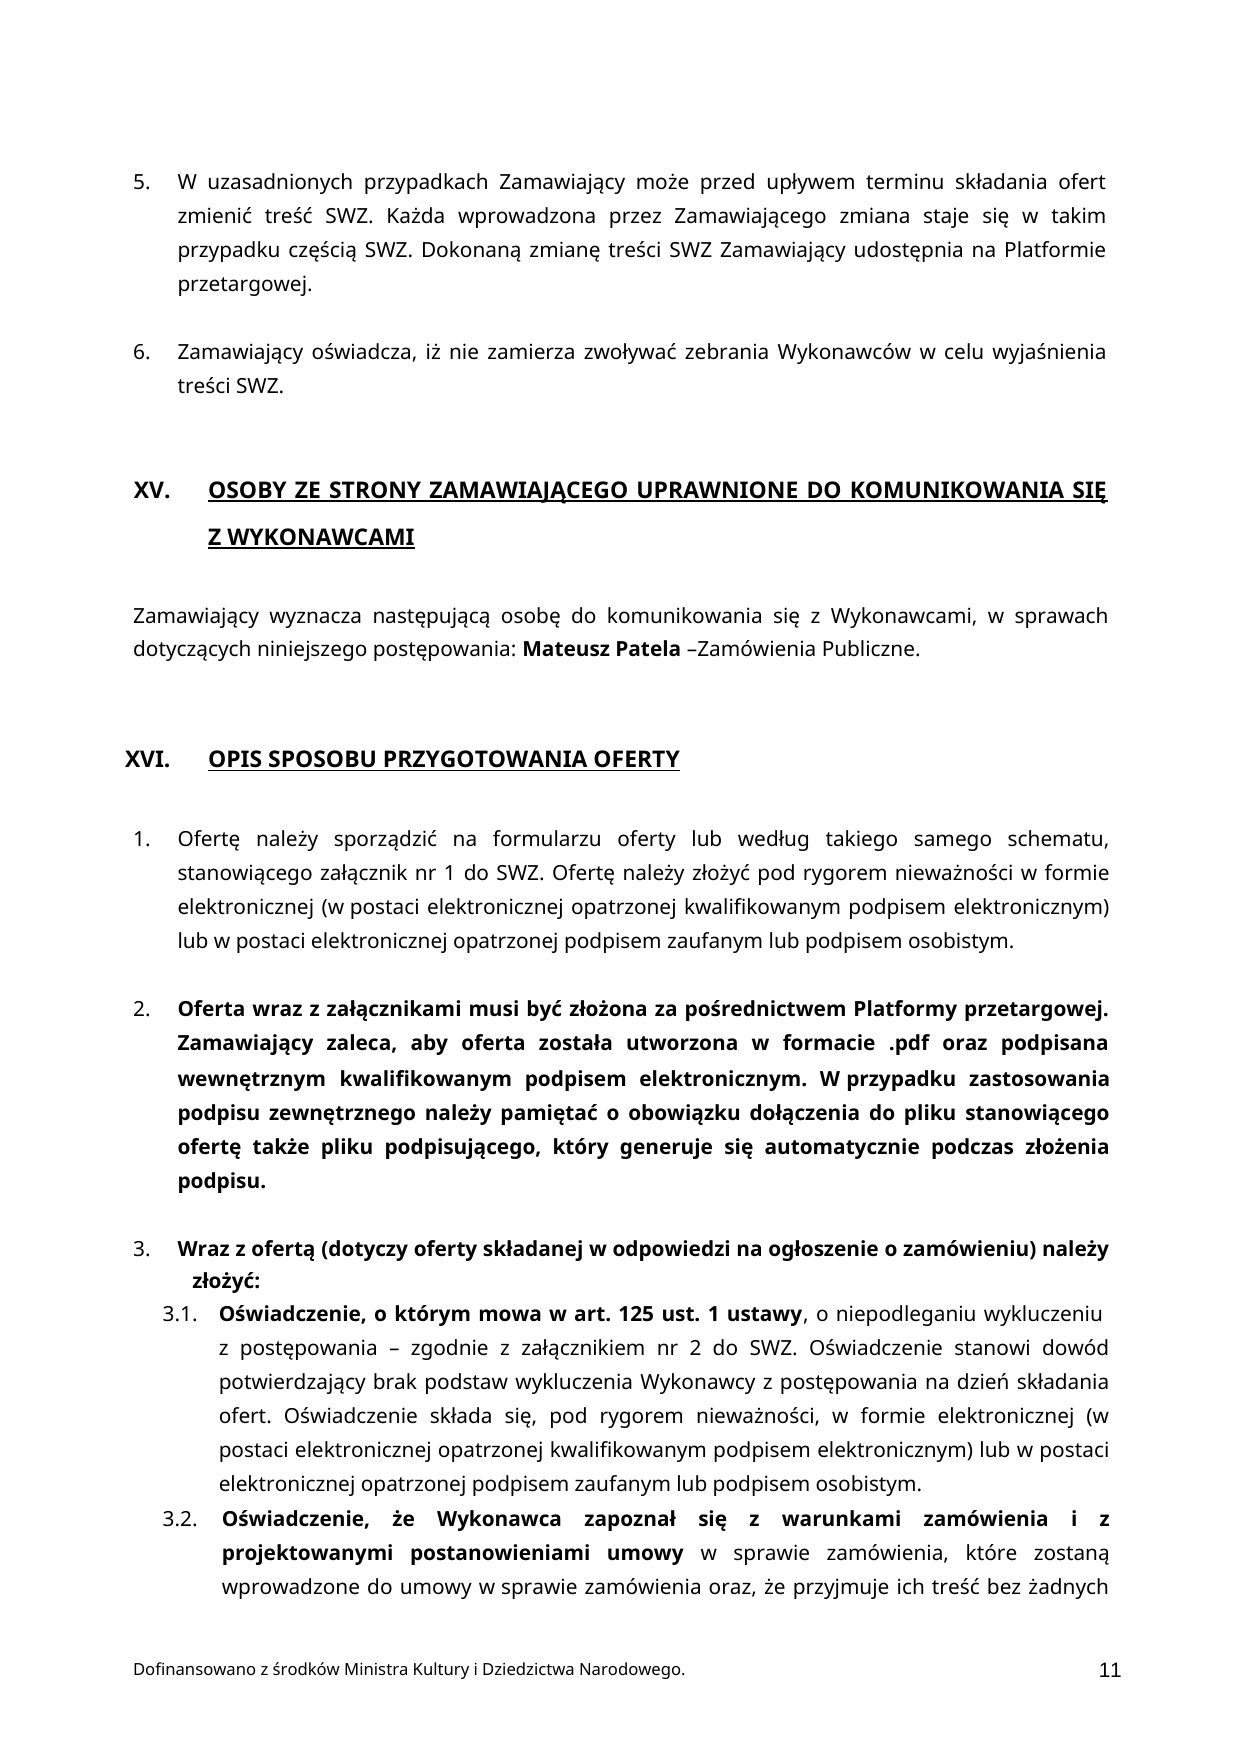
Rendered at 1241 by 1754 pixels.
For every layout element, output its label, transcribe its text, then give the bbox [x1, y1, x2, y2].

list Oświadczenie, o którym mowa w art. 125 ust. 1 ustawy, o niepodleganiu wykluczeniu z postępowania – zgodnie z załącznikiem nr 2 do SWZ. Oświadczenie stanowi dowód potwierdzający brak podstaw wykluczenia Wykonawcy z postępowania na dzień składania ofert. Oświadczenie składa się, pod rygorem nieważności, w formie elektronicznej (w postaci elektronicznej opatrzonej kwalifikowanym podpisem elektronicznym) lub w postaci elektronicznej opatrzonej podpisem zaufanym lub podpisem osobistym. [162, 1299, 1110, 1498]
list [162, 1504, 1110, 1600]
list W uzasadnionych przypadkach Zamawiający może przed upływem terminu składania ofert zmienić treść SWZ. Każda wprowadzona przez Zamawiającego zmiana staje się w takim przypadku częścią SWZ. Dokonaną zmianę treści SWZ Zamawiający udostępnia na Platformie przetargowej. [133, 167, 1107, 298]
list Wraz z ofertą (dotyczy oferty składanej w odpowiedzi na ogłoszenie o zamówieniu) należy złożyć: [133, 1234, 1110, 1295]
list Ofertę należy sporządzić na formularzu oferty lub według takiego samego schematu, stanowiącego załącznik nr 1 do SWZ. Ofertę należy złożyć pod rygorem nieważności w formie elektronicznej (w postaci elektronicznej opatrzonej kwalifikowanym podpisem elektronicznym) lub w postaci elektronicznej opatrzonej podpisem zaufanym lub podpisem osobistym. [133, 824, 1110, 955]
list Oferta wraz z załącznikami musi być złożona za pośrednictwem Platformy przetargowej. Zamawiający zaleca, aby oferta została utworzona w formacie .pdf oraz podpisana wewnętrznym kwalifikowanym podpisem elektronicznym. W przypadku zastosowania podpisu zewnętrznego należy pamiętać o obowiązku dołączenia do pliku stanowiącego ofertę także pliku podpisującego, który generuje się automatycznie podczas złożenia podpisu. [133, 994, 1110, 1194]
list Zamawiający oświadcza, iż nie zamierza zwoływać zebrania Wykonawców w celu wyjaśnienia treści SWZ. [133, 337, 1107, 400]
list OPIS SPOSOBU PRZYGOTOWANIA OFERTY [170, 743, 1107, 774]
list OSOBY ZE STRONY ZAMAWIAJĄCEGO UPRAWNIONE DO KOMUNIKOWANIA SIĘ Z WYKONAWCAMI [170, 473, 1107, 552]
text Zamawiający wyznacza następującą osobę do komunikowania się z Wykonawcami, w sprawach dotyczących niniejszego postępowania: Mateusz Patela –Zamówienia Publiczne. [133, 601, 1110, 662]
